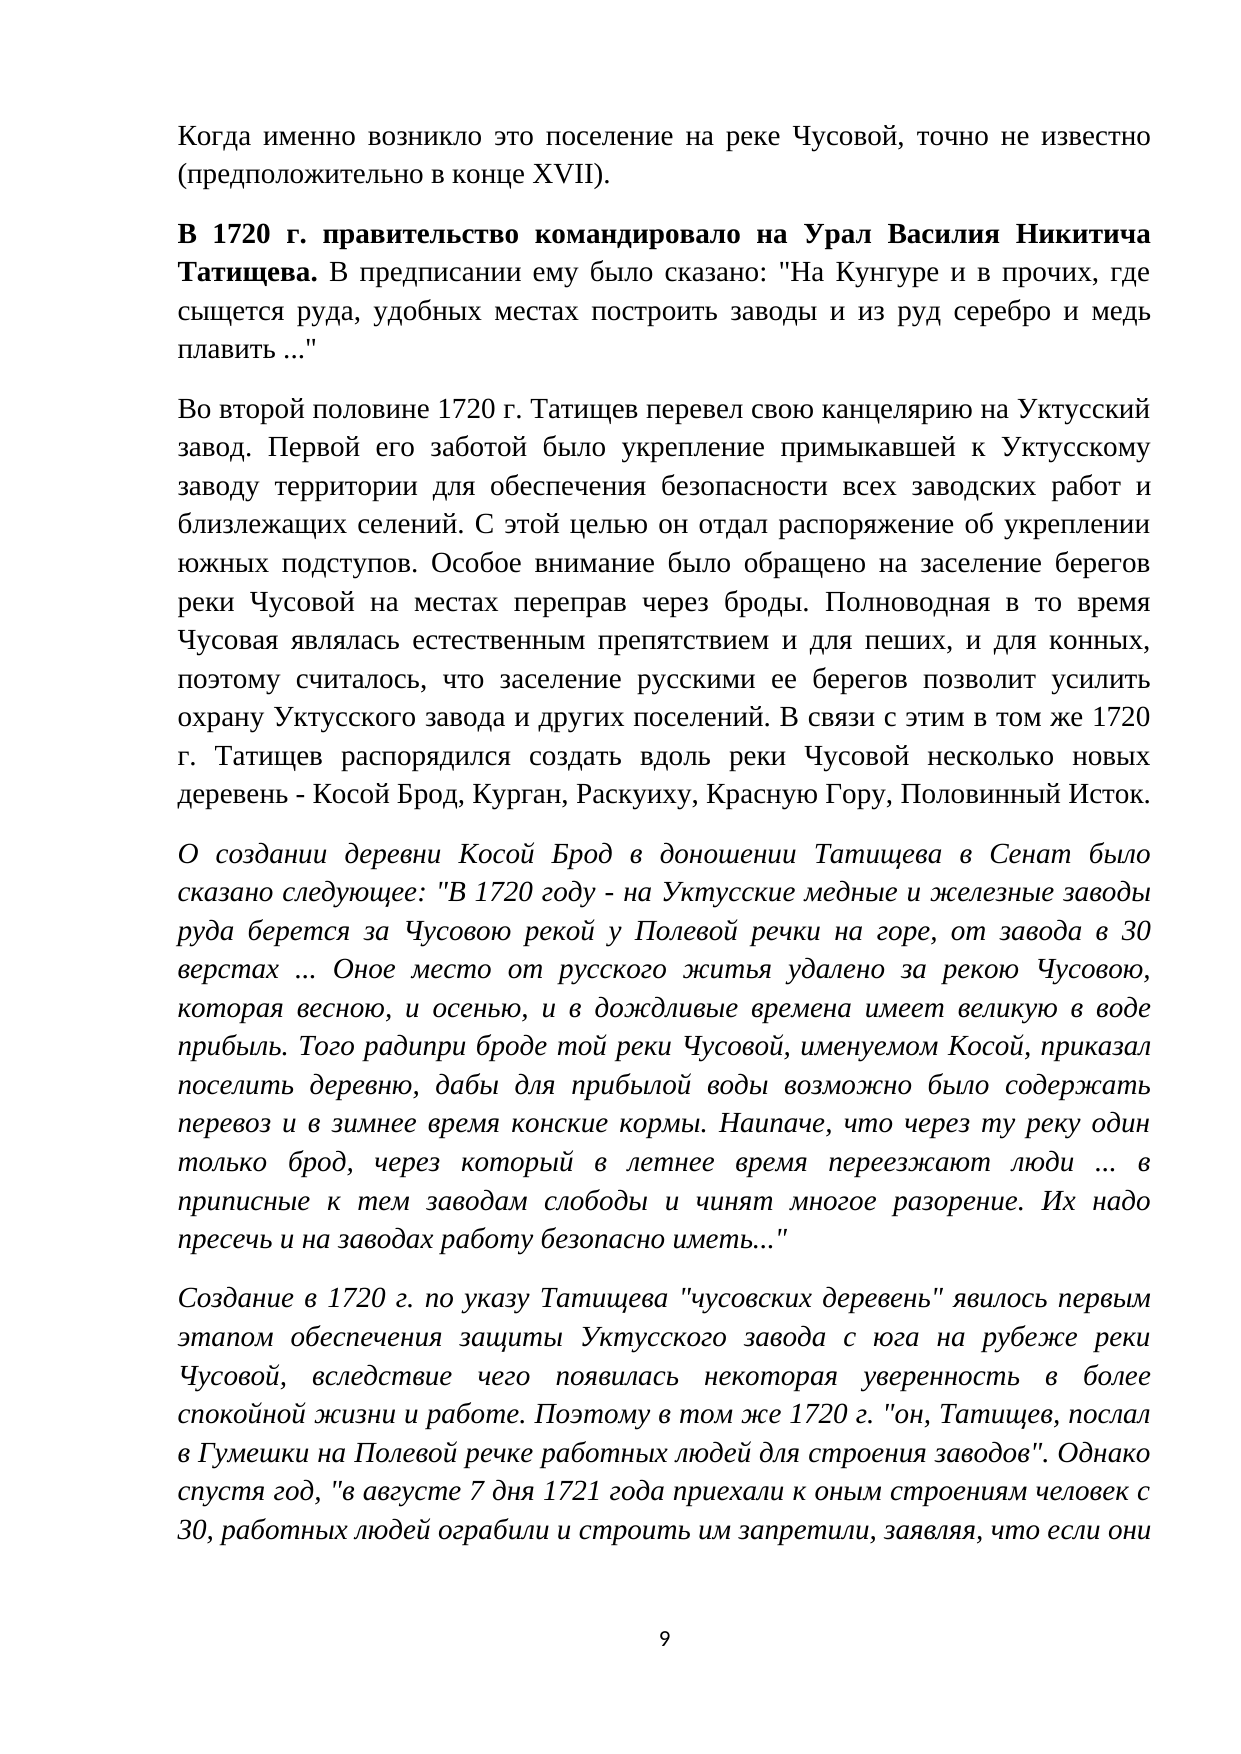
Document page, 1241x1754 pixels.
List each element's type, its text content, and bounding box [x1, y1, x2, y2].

text В 1720 г. правительство командировало на Урал Василия Никитича Татищева. В предписании ему было сказано: "На Кунгуре и в прочих, где сыщется руда, удобных местах построить заводы и из руд серебро и медь плавить ..." [177, 216, 1152, 365]
text О создании деревни Косой Брод в доношении Татищева в Сенат было сказано следующее: "В 1720 году - на Уктусские медные и железные заводы руда берется за Чусовою рекой у Полевой речки на горе, от завода в 30 верстах ... Оное место от русского житья удалено за рекою Чусовою, которая весною, и осенью, и в дождливые времена имеет великую в воде прибыль. Того радипри броде той реки Чусовой, именуемом Косой, приказал поселить деревню, дабы для прибылой воды возможно было содержать перевоз и в зимнее время конские кормы. Наипаче, что через ту реку один только брод, через который в летнее время переезжают люди ... в приписные к тем заводам слободы и чинят многое разорение. Их надо пресечь и на заводах работу безопасно иметь..." [177, 836, 1152, 1255]
text Когда именно возникло это поселение на реке Чусовой, точно не известно (предположительно в конце XVII). [177, 118, 1152, 190]
text Создание в 1720 г. по указу Татищева "чусовских деревень" явилось первым этапом обеспечения защиты Уктусского завода с юга на рубеже реки Чусовой, вследствие чего появилась некоторая уверенность в более спокойной жизни и работе. Поэтому в том же 1720 г. "он, Татищев, послал в Гумешки на Полевой речке работных людей для строения заводов". Однако спустя год, "в августе 7 дня 1721 года приехали к оным строениям человек с 30, работных людей ограбили и строить им запретили, заявляя, что если они [177, 1281, 1152, 1545]
text Во второй половине 1720 г. Татищев перевел свою канцелярию на Уктусский завод. Первой его заботой было укрепление примыкавшей к Уктусскому заводу территории для обеспечения безопасности всех заводских работ и близлежащих селений. С этой целью он отдал распоряжение об укреплении южных подступов. Особое внимание было обращено на заселение берегов реки Чусовой на местах переправ через броды. Полноводная в то время Чусовая являлась естественным препятствием и для пеших, и для конных, поэтому считалось, что заселение русскими ее берегов позволит усилить охрану Уктусского завода и других поселений. В связи с этим в том же 1720 г. Татищев распорядился создать вдоль реки Чусовой несколько новых деревень - Косой Брод, Курган, Раскуиху, Красную Гору, Половинный Исток. [177, 391, 1152, 810]
